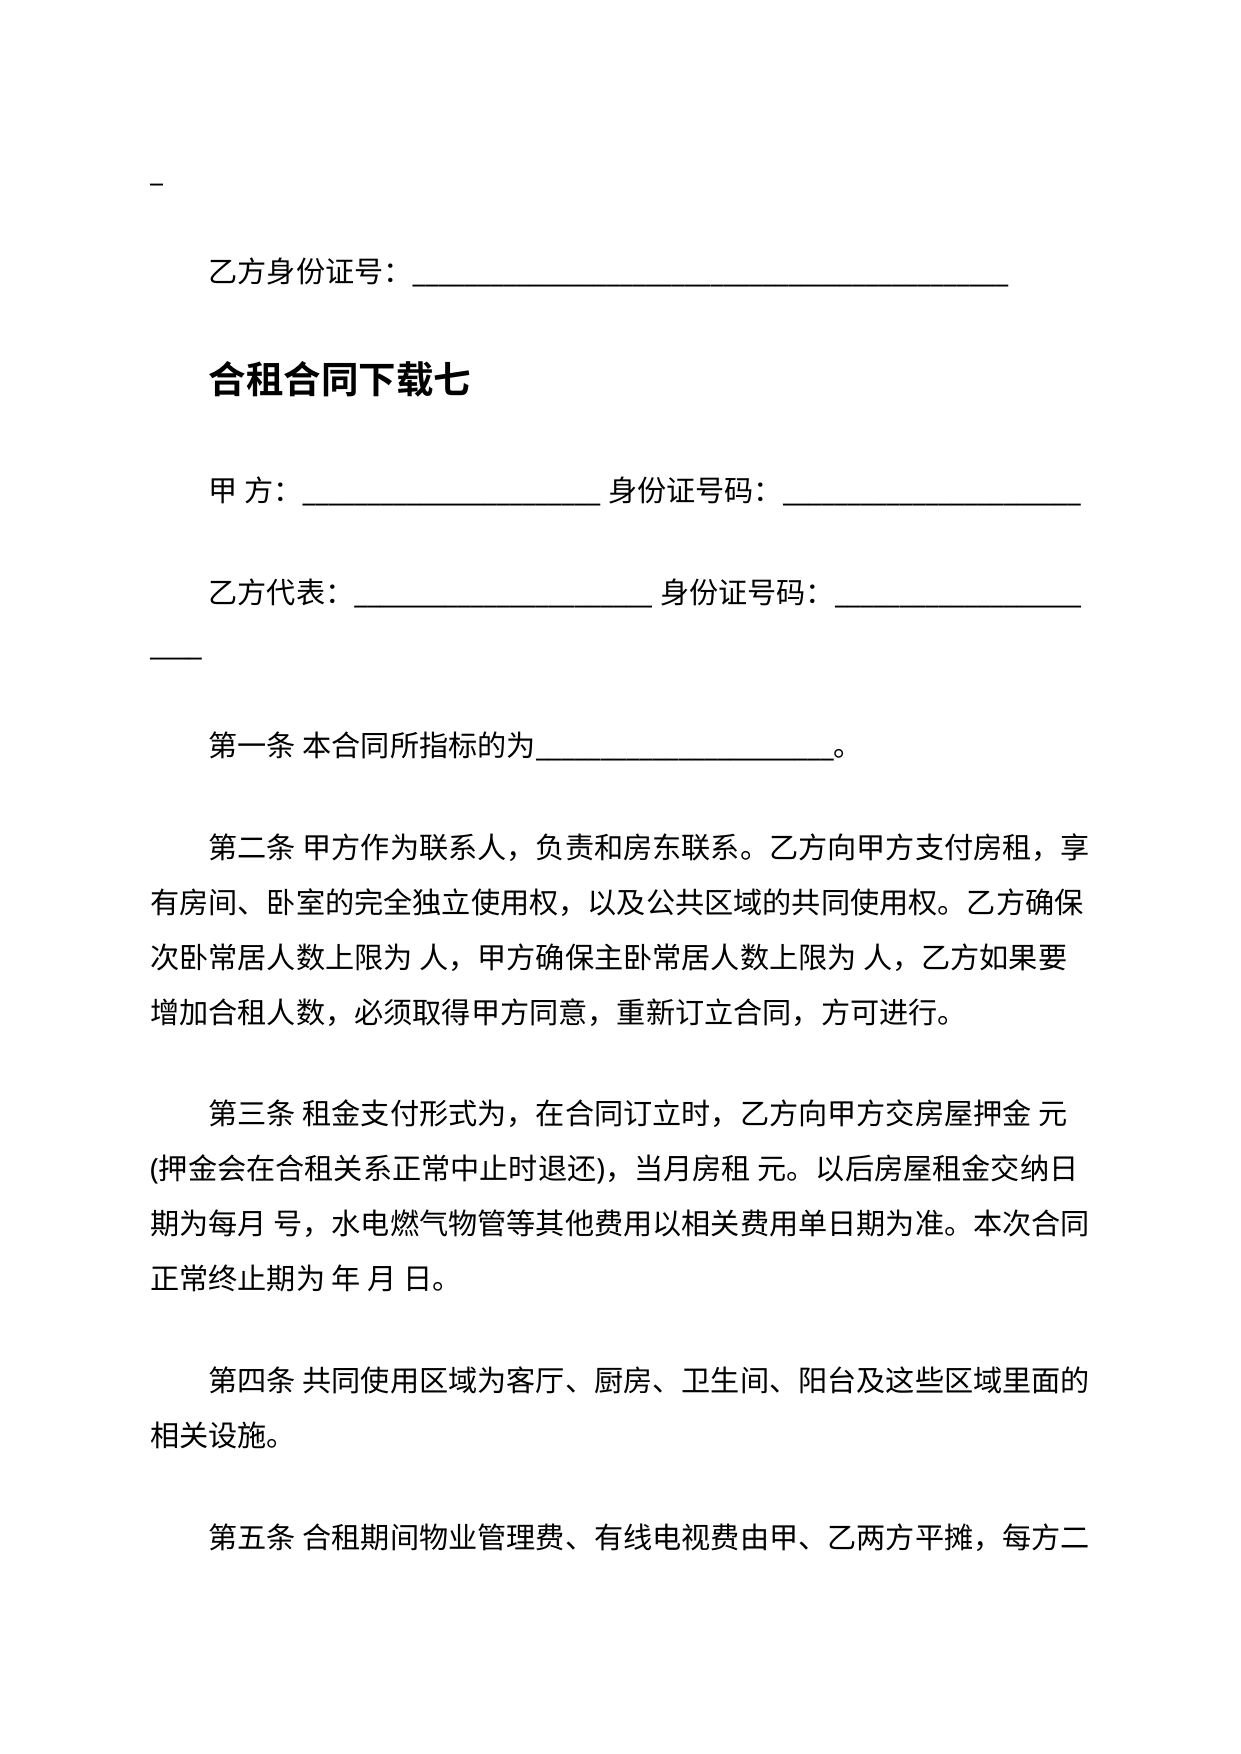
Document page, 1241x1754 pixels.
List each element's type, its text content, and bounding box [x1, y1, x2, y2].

text 乙方身份证号：______________________________________________ [150, 248, 1090, 291]
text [150, 150, 1090, 190]
text 第二条 甲方作为联系人，负责和房东联系。乙方向甲方支付房租，享有房间、卧室的完全独立使用权，以及公共区域的共同使用权。乙方确保次卧常居人数上限为 人，甲方确保主卧常居人数上限为 人，乙方如果要增加合租人数，必须取得甲方同意，重新订立合同，方可进行。 [150, 824, 1090, 1031]
text 第三条 租金支付形式为，在合同订立时，乙方向甲方交房屋押金 元(押金会在合租关系正常中止时退还)，当月房租 元。以后房屋租金交纳日期为每月 号，水电燃气物管等其他费用以相关费用单日期为准。本次合同正常终止期为 年 月 日。 [150, 1091, 1090, 1298]
text 乙方代表：_______________________ 身份证号码：_______________________ [150, 570, 1090, 664]
text 第四条 共同使用区域为客厅、厨房、卫生间、阳台及这些区域里面的相关设施。 [150, 1357, 1090, 1455]
text 合租合同下载七 [150, 350, 1090, 405]
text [150, 1514, 1090, 1556]
text 第一条 本合同所指标的为_______________________。 [150, 722, 1090, 765]
text 甲 方：_______________________ 身份证号码：_______________________ [150, 468, 1090, 510]
